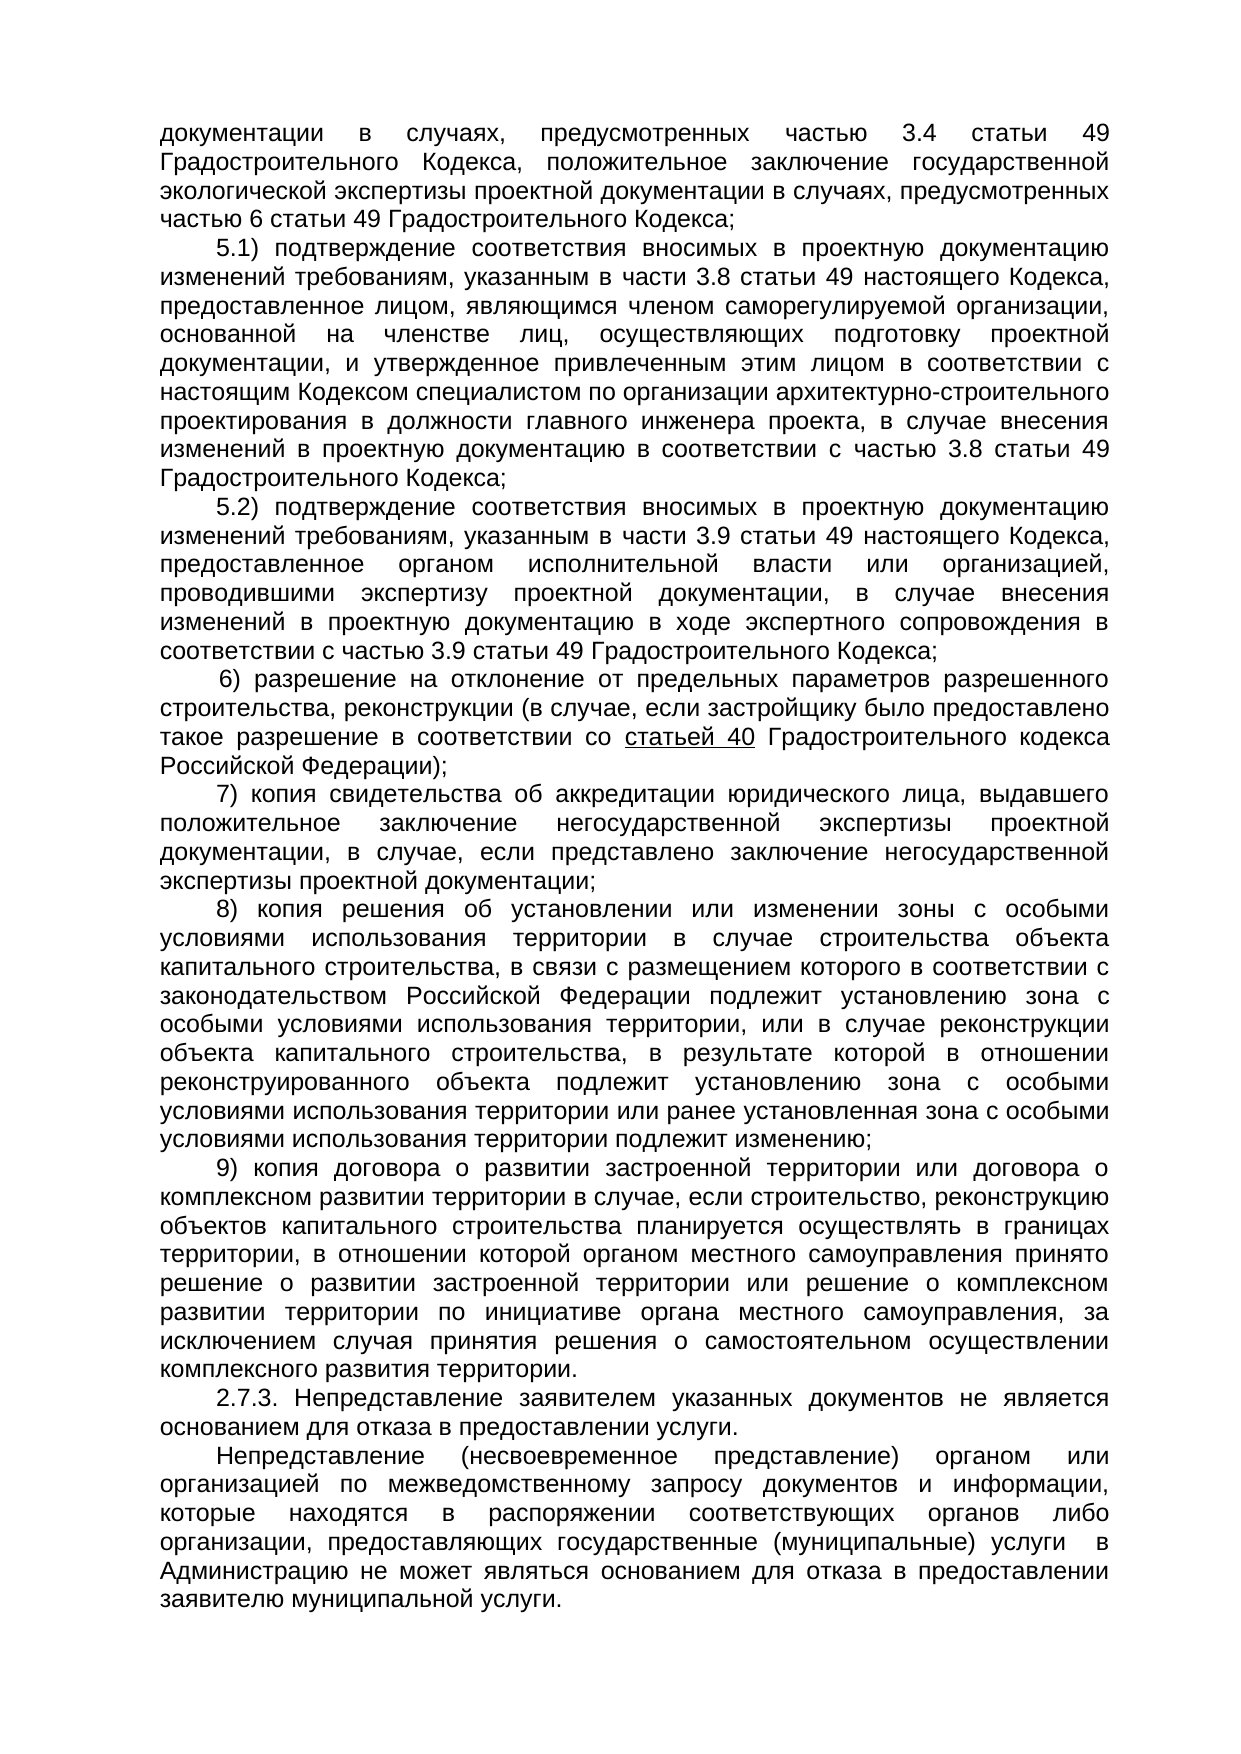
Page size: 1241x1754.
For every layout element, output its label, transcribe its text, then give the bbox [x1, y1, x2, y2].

text 8) копия решения об установлении или изменении зоны с особыми условиями использования территории в случае строительства объекта капитального строительства, в связи с размещением которого в соответствии с законодательством Российской Федерации подлежит установлению зона с особыми условиями использования территории, или в случае реконструкции объекта капитального строительства, в результате которой в отношении реконструированного объекта подлежит установлению зона с особыми условиями использования территории или ранее установленная зона с особыми условиями использования территории подлежит изменению; [159, 894, 1110, 1153]
text 5.2) подтверждение соответствия вносимых в проектную документацию изменений требованиям, указанным в части 3.9 статьи 49 настоящего Кодекса, предоставленное органом исполнительной власти или организацией, проводившими экспертизу проектной документации, в случае внесения изменений в проектную документацию в ходе экспертного сопровождения в соответствии с частью 3.9 статьи 49 Градостроительного Кодекса; [159, 492, 1110, 664]
text 6) разрешение на отклонение от предельных параметров разрешенного строительства, реконструкции (в случае, если застройщику было предоставлено такое разрешение в соответствии со статьей 40 Градостроительного кодекса Российской Федерации); [159, 664, 1110, 779]
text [159, 118, 1110, 233]
text 7) копия свидетельства об аккредитации юридического лица, выдавшего положительное заключение негосударственной экспертизы проектной документации, в случае, если представлено заключение негосударственной экспертизы проектной документации; [159, 779, 1110, 894]
text 5.1) подтверждение соответствия вносимых в проектную документацию изменений требованиям, указанным в части 3.8 статьи 49 настоящего Кодекса, предоставленное лицом, являющимся членом саморегулируемой организации, основанной на членстве лиц, осуществляющих подготовку проектной документации, и утвержденное привлеченным этим лицом в соответствии с настоящим Кодексом специалистом по организации архитектурно-строительного проектирования в должности главного инженера проекта, в случае внесения изменений в проектную документацию в соответствии с частью 3.8 статьи 49 Градостроительного Кодекса; [159, 233, 1110, 492]
text Непредставление (несвоевременное представление) органом или организацией по межведомственному запросу документов и информации, которые находятся в распоряжении соответствующих органов либо организации, предоставляющих государственные (муниципальные) услуги в Администрацию не может являться основанием для отказа в предоставлении заявителю муниципальной услуги. [159, 1441, 1110, 1613]
text 2.7.3. Непредставление заявителем указанных документов не является основанием для отказа в предоставлении услуги. [159, 1383, 1110, 1441]
text 9) копия договора о развитии застроенной территории или договора о комплексном развитии территории в случае, если строительство, реконструкцию объектов капитального строительства планируется осуществлять в границах территории, в отношении которой органом местного самоуправления принято решение о развитии застроенной территории или решение о комплексном развитии территории по инициативе органа местного самоуправления, за исключением случая принятия решения о самостоятельном осуществлении комплексного развития территории. [159, 1153, 1110, 1383]
